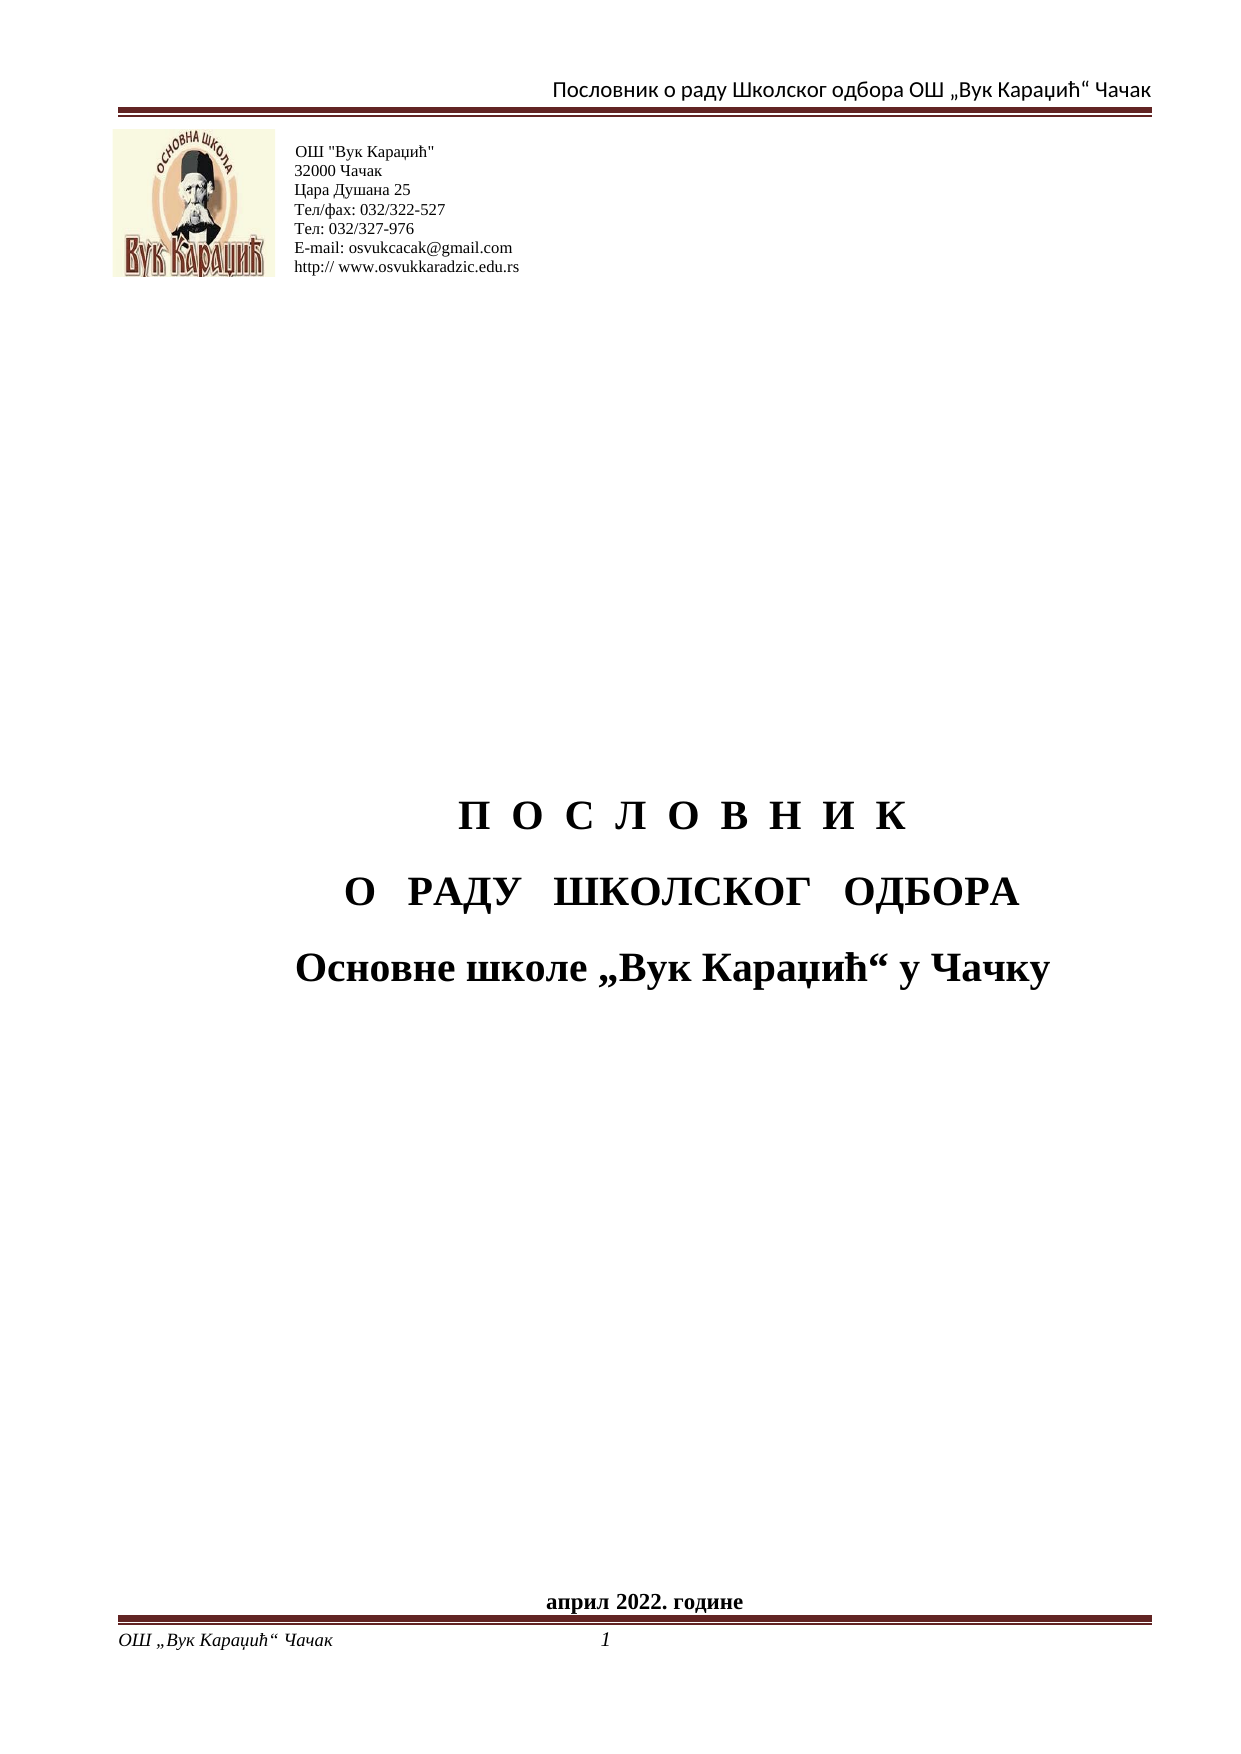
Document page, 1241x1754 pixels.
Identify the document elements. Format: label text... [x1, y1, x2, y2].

text април 2022. године [192, 1588, 1152, 1614]
text О РАДУ ШКОЛСКОГ ОДБОРА [118, 866, 1240, 914]
text Основне школе „Вук Караџић“ у Чачку [118, 942, 1152, 990]
picture [112, 129, 275, 277]
text П О С Л О В Н И К [118, 790, 1240, 838]
